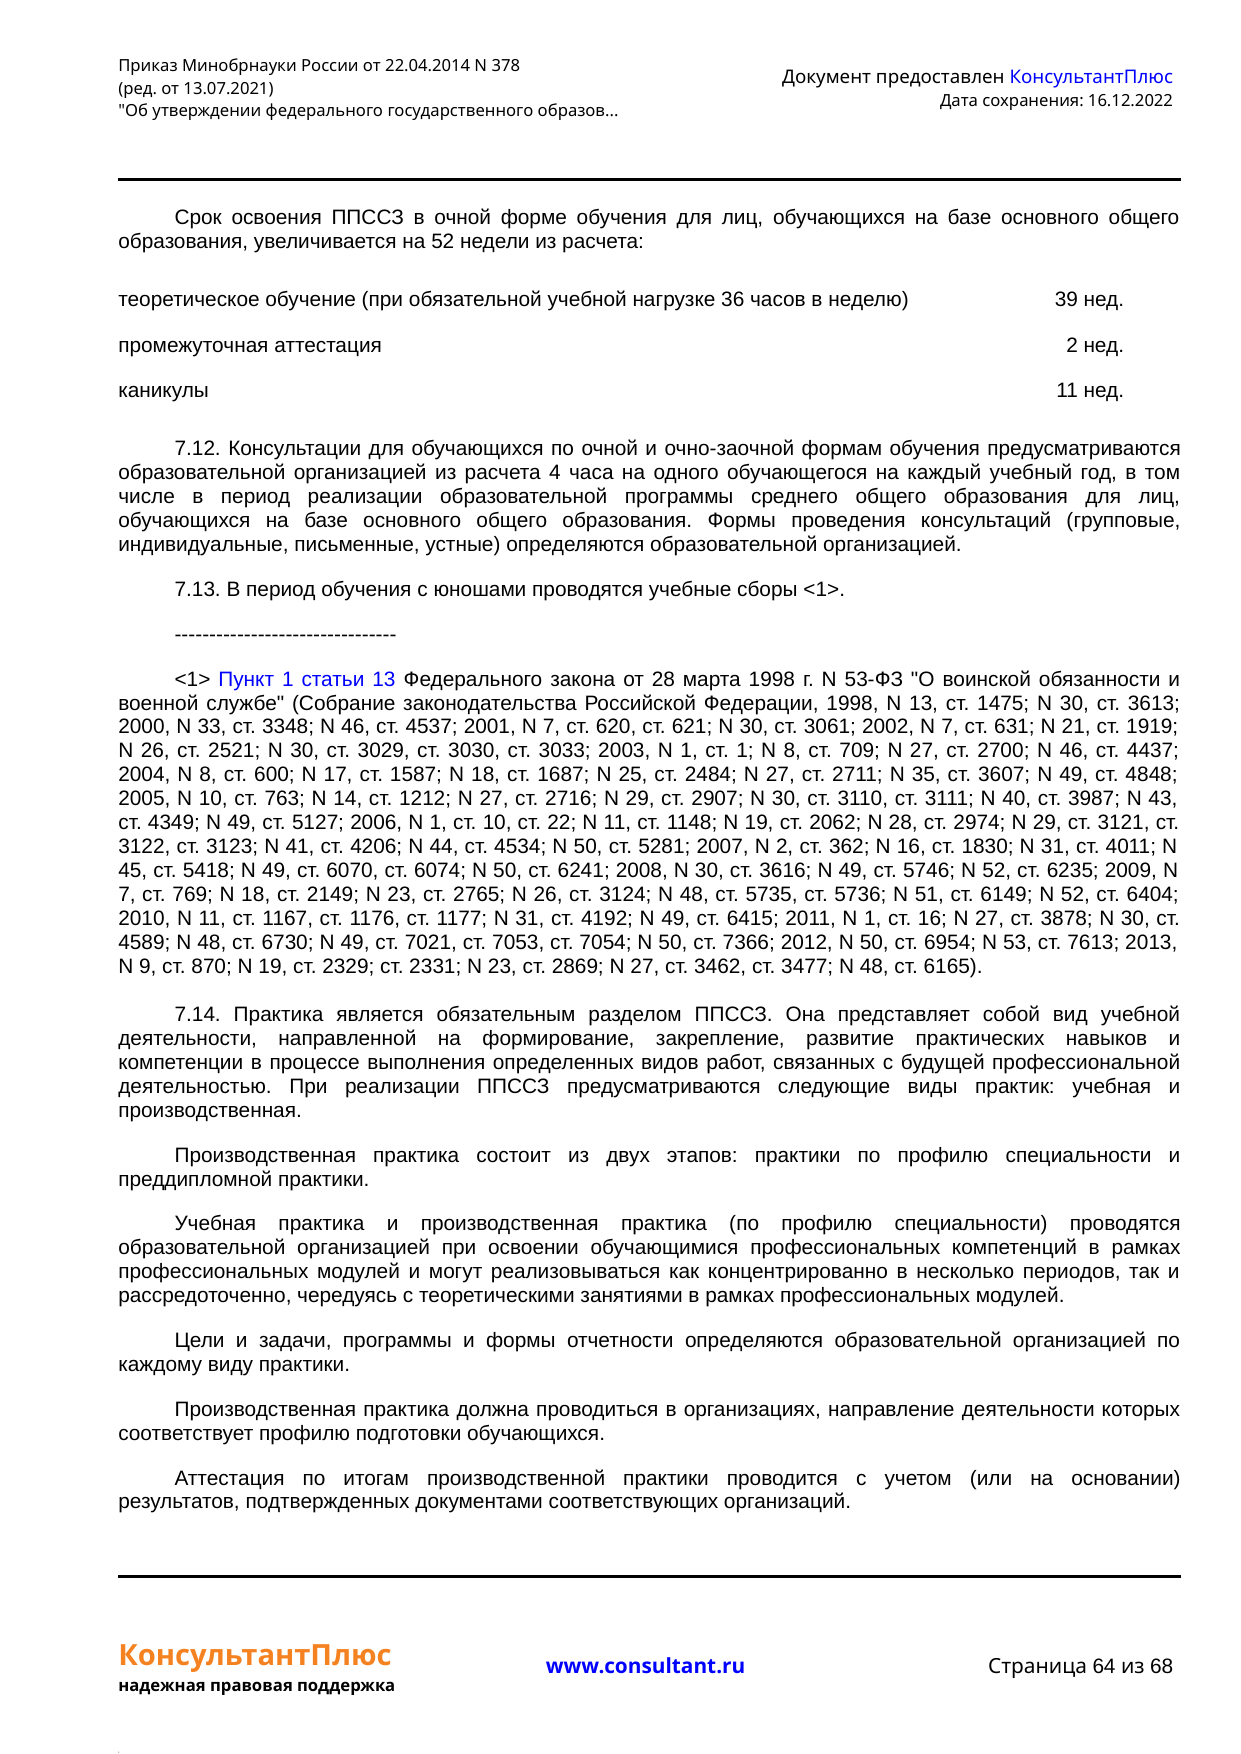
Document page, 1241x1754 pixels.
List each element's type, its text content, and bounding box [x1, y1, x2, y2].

text Срок освоения ППССЗ в очной форме обучения для лиц, обучающихся на базе основного общего образования, увеличивается на 52 недели из расчета: [118, 205, 1181, 253]
table_cell 11 нед. [997, 367, 1130, 412]
text 7.12. Консультации для обучающихся по очной и очно-заочной формам обучения предусматриваются образовательной организацией из расчета 4 часа на одного обучающегося на каждый учебный год, в том числе в период реализации образовательной программы среднего общего образования для лиц, обучающихся на базе основного общего образования. Формы проведения консультаций (групповые, индивидуальные, письменные, устные) определяются образовательной организацией. [118, 436, 1181, 556]
text Учебная практика и производственная практика (по профилю специальности) проводятся образовательной организацией при освоении обучающимися профессиональных компетенций в рамках профессиональных модулей и могут реализовываться как концентрированно в несколько периодов, так и рассредоточенно, чередуясь с теоретическими занятиями в рамках профессиональных модулей. [118, 1211, 1181, 1307]
text Производственная практика должна проводиться в организациях, направление деятельности которых соответствует профилю подготовки обучающихся. [118, 1397, 1181, 1444]
table_cell промежуточная аттестация [112, 322, 997, 367]
text Производственная практика состоит из двух этапов: практики по профилю специальности и преддипломной практики. [118, 1142, 1181, 1190]
table_header 39 нед. [997, 277, 1130, 322]
text Аттестация по итогам производственной практики проводится с учетом (или на основании) результатов, подтвержденных документами соответствующих организаций. [118, 1465, 1181, 1513]
text <1> Пункт 1 статьи 13 Федерального закона от 28 марта 1998 г. N 53-ФЗ "О воинской обязанности и военной службе" (Собрание законодательства Российской Федерации, 1998, N 13, ст. 1475; N 30, ст. 3613; 2000, N 33, ст. 3348; N 46, ст. 4537; 2001, N 7, ст. 620, ст. 621; N 30, ст. 3061; 2002, N 7, ст. 631; N 21, ст. 1919; N 26, ст. 2521; N 30, ст. 3029, ст. 3030, ст. 3033; 2003, N 1, ст. 1; N 8, ст. 709; N 27, ст. 2700; N 46, ст. 4437; 2004, N 8, ст. 600; N 17, ст. 1587; N 18, ст. 1687; N 25, ст. 2484; N 27, ст. 2711; N 35, ст. 3607; N 49, ст. 4848; 2005, N 10, ст. 763; N 14, ст. 1212; N 27, ст. 2716; N 29, ст. 2907; N 30, ст. 3110, ст. 3111; N 40, ст. 3987; N 43, ст. 4349; N 49, ст. 5127; 2006, N 1, ст. 10, ст. 22; N 11, ст. 1148; N 19, ст. 2062; N 28, ст. 2974; N 29, ст. 3121, ст. 3122, ст. 3123; N 41, ст. 4206; N 44, ст. 4534; N 50, ст. 5281; 2007, N 2, ст. 362; N 16, ст. 1830; N 31, ст. 4011; N 45, ст. 5418; N 49, ст. 6070, ст. 6074; N 50, ст. 6241; 2008, N 30, ст. 3616; N 49, ст. 5746; N 52, ст. 6235; 2009, N 7, ст. 769; N 18, ст. 2149; N 23, ст. 2765; N 26, ст. 3124; N 48, ст. 5735, ст. 5736; N 51, ст. 6149; N 52, ст. 6404; 2010, N 11, ст. 1167, ст. 1176, ст. 1177; N 31, ст. 4192; N 49, ст. 6415; 2011, N 1, ст. 16; N 27, ст. 3878; N 30, ст. 4589; N 48, ст. 6730; N 49, ст. 7021, ст. 7053, ст. 7054; N 50, ст. 7366; 2012, N 50, ст. 6954; N 53, ст. 7613; 2013, N 9, ст. 870; N 19, ст. 2329; ст. 2331; N 23, ст. 2869; N 27, ст. 3462, ст. 3477; N 48, ст. 6165). [118, 666, 1181, 978]
text 7.13. В период обучения с юношами проводятся учебные сборы <1>. [118, 577, 1181, 601]
table_header теоретическое обучение (при обязательной учебной нагрузке 36 часов в неделю) [112, 277, 997, 322]
text Цели и задачи, программы и формы отчетности определяются образовательной организацией по каждому виду практики. [118, 1328, 1181, 1376]
text -------------------------------- [118, 622, 1181, 646]
table_cell 2 нед. [997, 322, 1130, 367]
text 7.14. Практика является обязательным разделом ППССЗ. Она представляет собой вид учебной деятельности, направленной на формирование, закрепление, развитие практических навыков и компетенции в процессе выполнения определенных видов работ, связанных с будущей профессиональной деятельностью. При реализации ППССЗ предусматриваются следующие виды практик: учебная и производственная. [118, 1002, 1181, 1122]
table_cell каникулы [112, 367, 997, 412]
